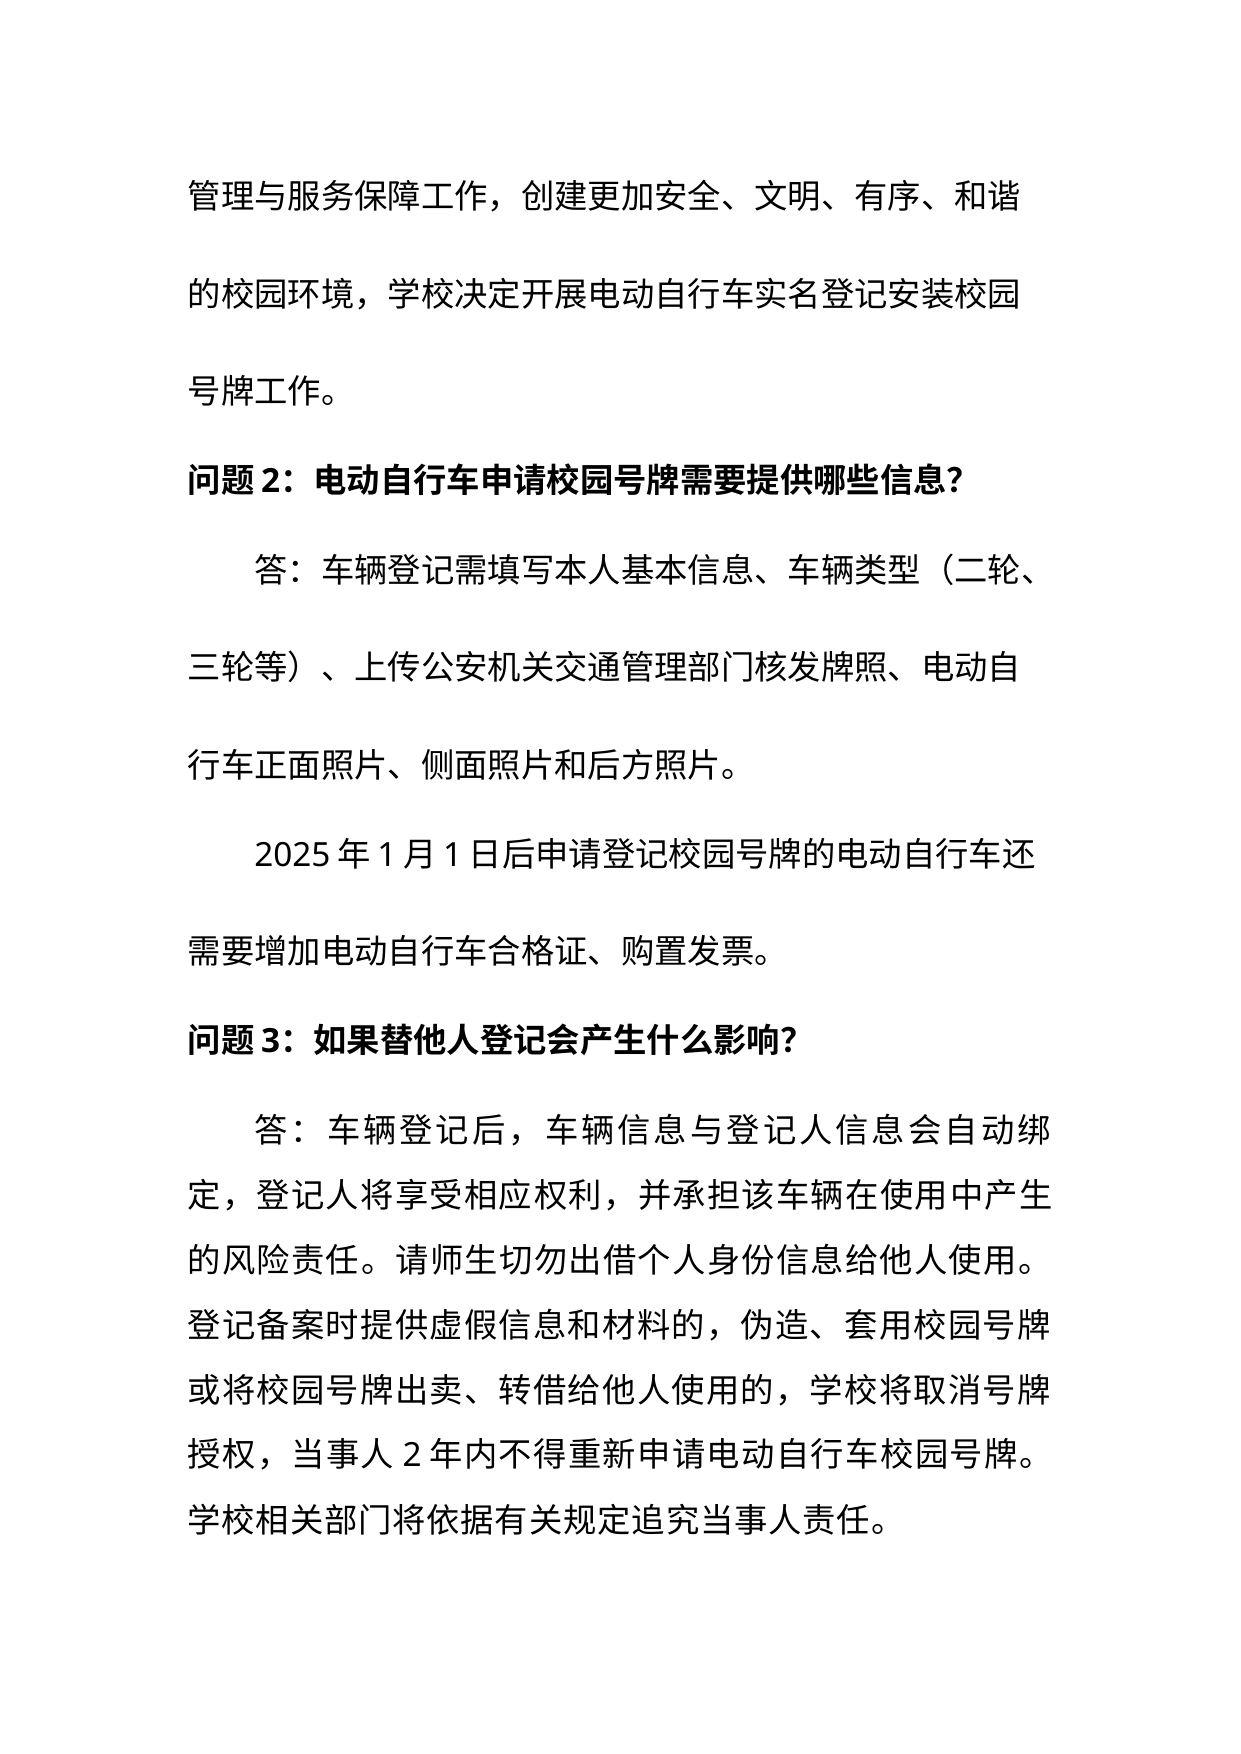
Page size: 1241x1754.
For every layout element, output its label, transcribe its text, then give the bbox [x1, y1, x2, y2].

text 答：车辆登记需填写本人基本信息、车辆类型（二轮、三轮等）、上传公安机关交通管理部门核发牌照、电动自行车正面照片、侧面照片和后方照片。 [187, 535, 1053, 795]
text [187, 162, 1053, 422]
text 答：车辆登记后，车辆信息与登记人信息会自动绑定，登记人将享受相应权利，并承担该车辆在使用中产生的风险责任。请师生切勿出借个人身份信息给他人使用。登记备案时提供虚假信息和材料的，伪造、套用校园号牌或将校园号牌出卖、转借给他人使用的，学校将取消号牌授权，当事人2年内不得重新申请电动自行车校园号牌。学校相关部门将依据有关规定追究当事人责任。 [187, 1095, 1053, 1550]
text 2025年1月1日后申请登记校园号牌的电动自行车还需要增加电动自行车合格证、购置发票。 [187, 819, 1053, 982]
text 问题3：如果替他人登记会产生什么影响？ [187, 1006, 1053, 1071]
text 问题2：电动自行车申请校园号牌需要提供哪些信息？ [187, 446, 1053, 511]
